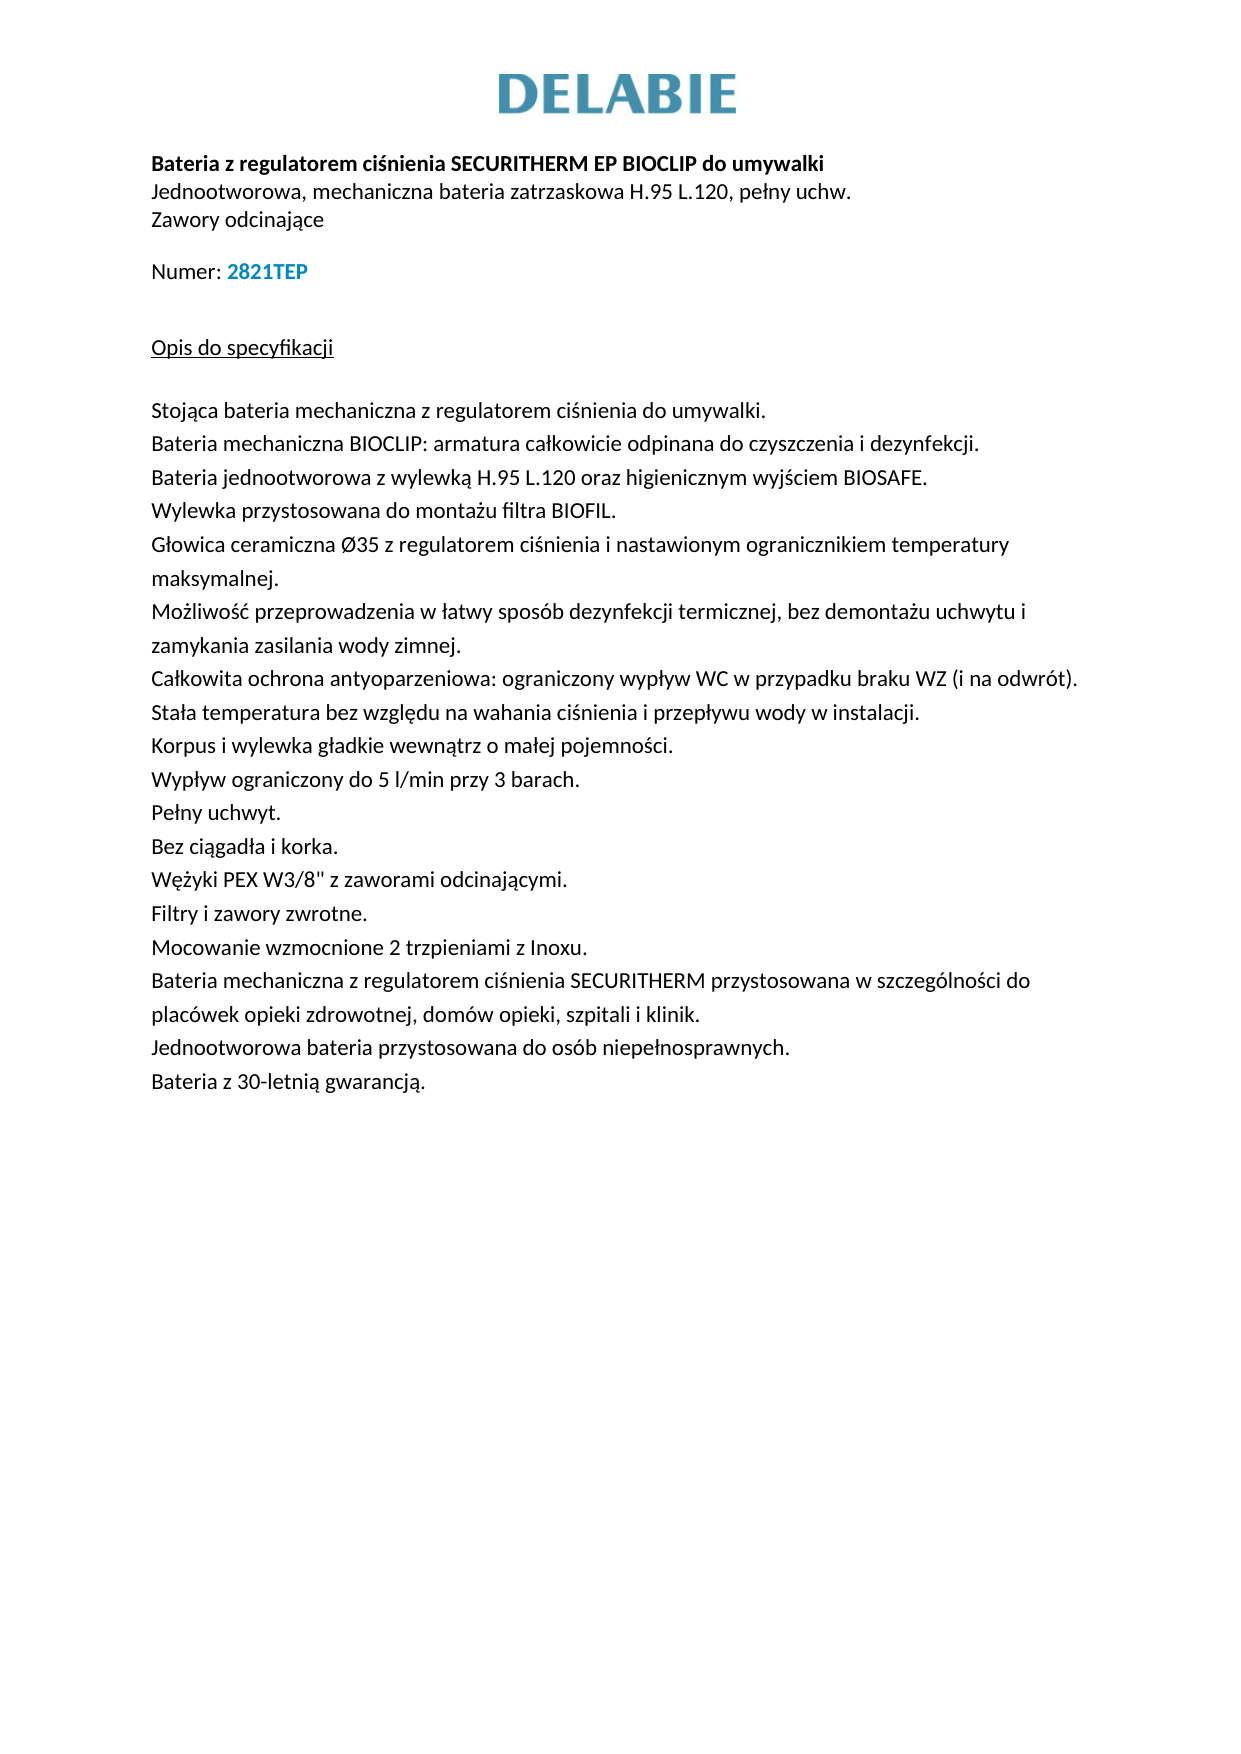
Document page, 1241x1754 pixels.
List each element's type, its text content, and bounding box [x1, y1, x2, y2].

text Jednootworowa, mechaniczna bateria zatrzaskowa H.95 L.120, pełny uchw. [151, 177, 1084, 205]
text Bateria jednootworowa z wylewką H.95 L.120 oraz higienicznym wyjściem BIOSAFE. [151, 463, 1084, 491]
text Opis do specyfikacji [151, 333, 1084, 361]
text Bez ciągadła i korka. [151, 832, 1084, 860]
text Bateria mechaniczna BIOCLIP: armatura całkowicie odpinana do czyszczenia i dezynfekcji. [151, 429, 1084, 458]
text Wężyki PEX W3/8" z zaworami odcinającymi. [151, 866, 1084, 894]
text Możliwość przeprowadzenia w łatwy sposób dezynfekcji termicznej, bez demontażu uchwytu i zamykania zasilania wody zimnej. [151, 597, 1084, 659]
picture [497, 74, 738, 114]
text Korpus i wylewka gładkie wewnątrz o małej pojemności. [151, 731, 1084, 759]
text Wypływ ograniczony do 5 l/min przy 3 barach. [151, 765, 1084, 793]
text Głowica ceramiczna Ø35 z regulatorem ciśnienia i nastawionym ogranicznikiem temperatury maksymalnej. [151, 530, 1084, 592]
text Jednootworowa bateria przystosowana do osób niepełnosprawnych. [151, 1033, 1084, 1061]
text Stała temperatura bez względu na wahania ciśnienia i przepływu wody w instalacji. [151, 698, 1084, 726]
text Pełny uchwyt. [151, 798, 1084, 827]
text Filtry i zawory zwrotne. [151, 899, 1084, 927]
text Stojąca bateria mechaniczna z regulatorem ciśnienia do umywalki. [151, 396, 1084, 424]
text Bateria z 30-letnią gwarancją. [151, 1067, 1084, 1095]
text Całkowita ochrona antyoparzeniowa: ograniczony wypływ WC w przypadku braku WZ (i na odwrót). [151, 664, 1084, 692]
text Bateria z regulatorem ciśnienia SECURITHERM EP BIOCLIP do umywalki [151, 149, 1084, 177]
text Wylewka przystosowana do montażu filtra BIOFIL. [151, 497, 1084, 525]
text Zawory odcinające [151, 205, 1084, 233]
text Mocowanie wzmocnione 2 trzpieniami z Inoxu. [151, 933, 1084, 961]
text Numer: 2821TEP [151, 257, 1084, 285]
text Bateria mechaniczna z regulatorem ciśnienia SECURITHERM przystosowana w szczególności do placówek opieki zdrowotnej, domów opieki, szpitali i klinik. [151, 966, 1084, 1028]
